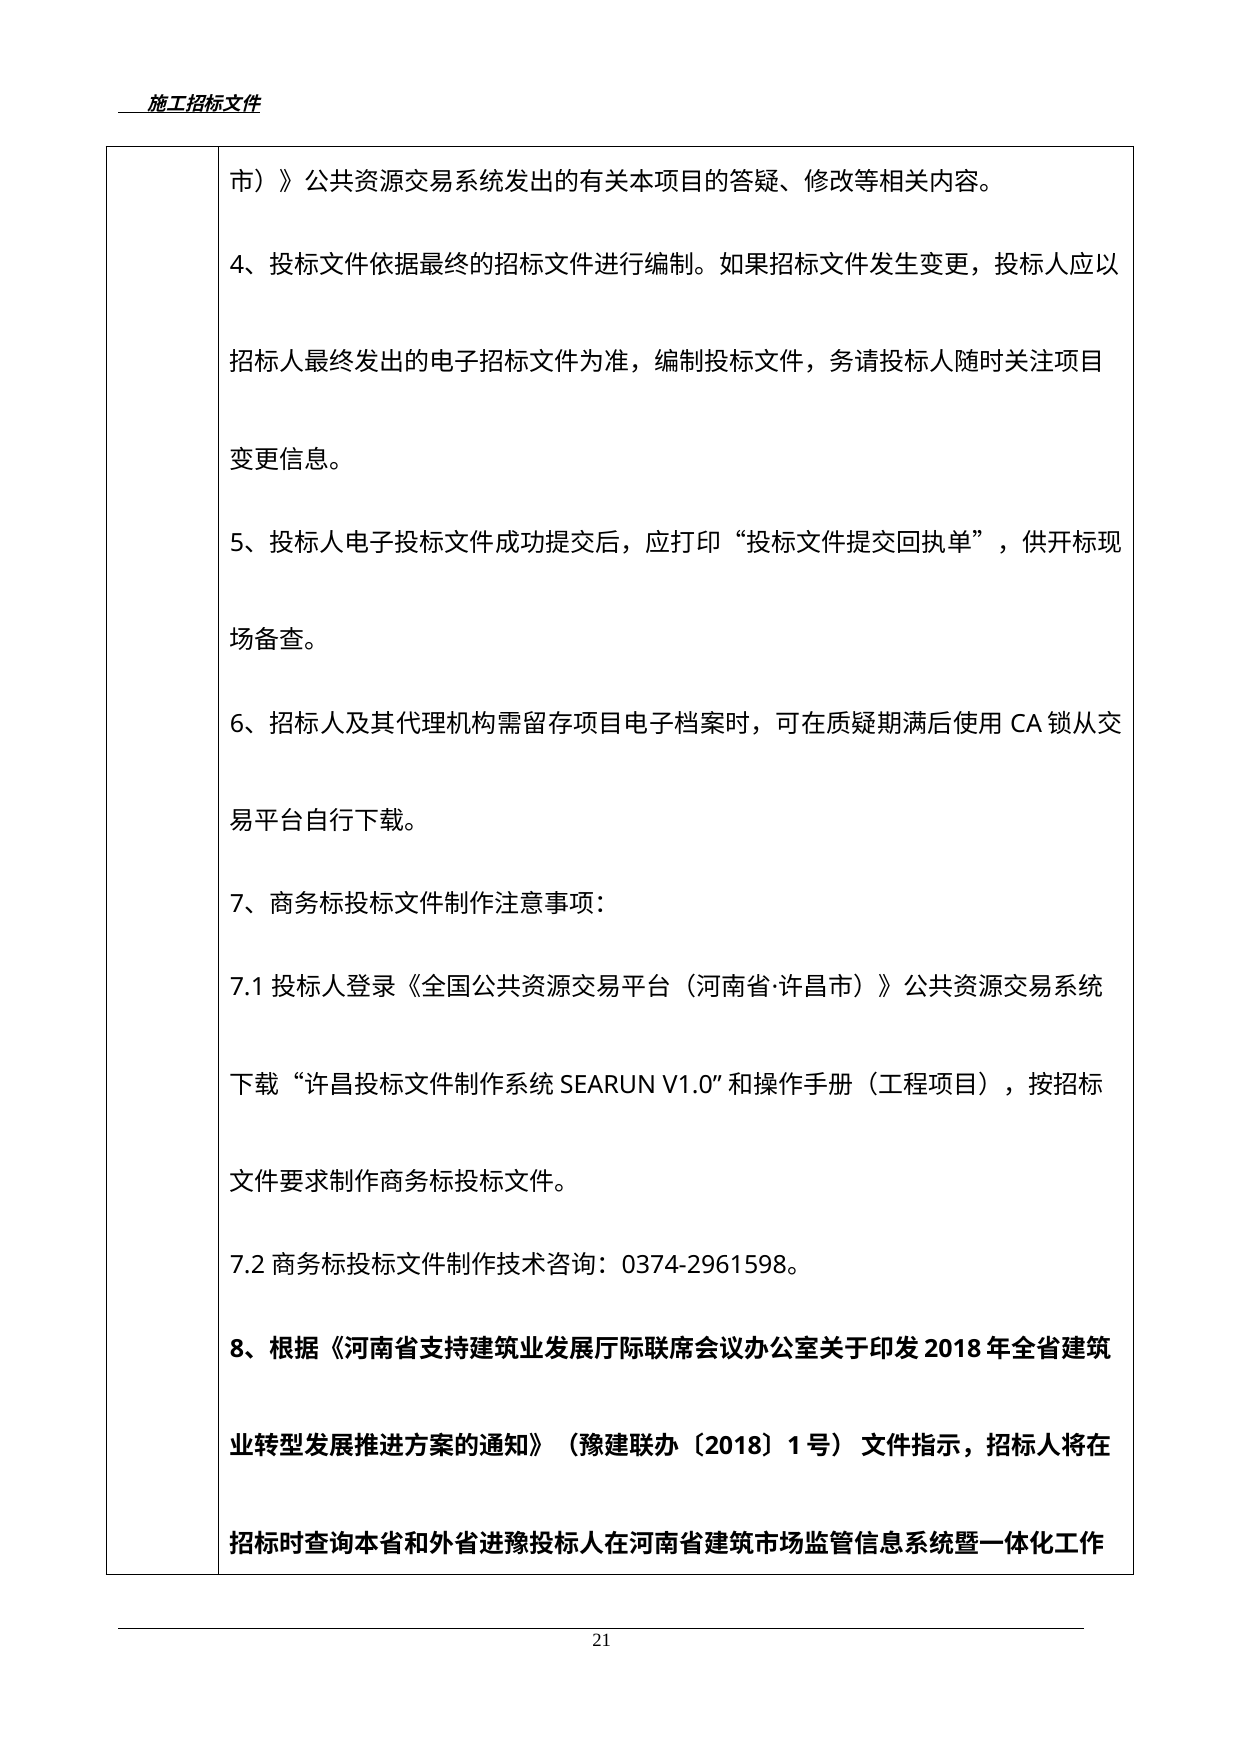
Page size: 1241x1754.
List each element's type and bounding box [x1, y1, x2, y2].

table_cell [219, 147, 1133, 1574]
table_cell [107, 147, 218, 1574]
